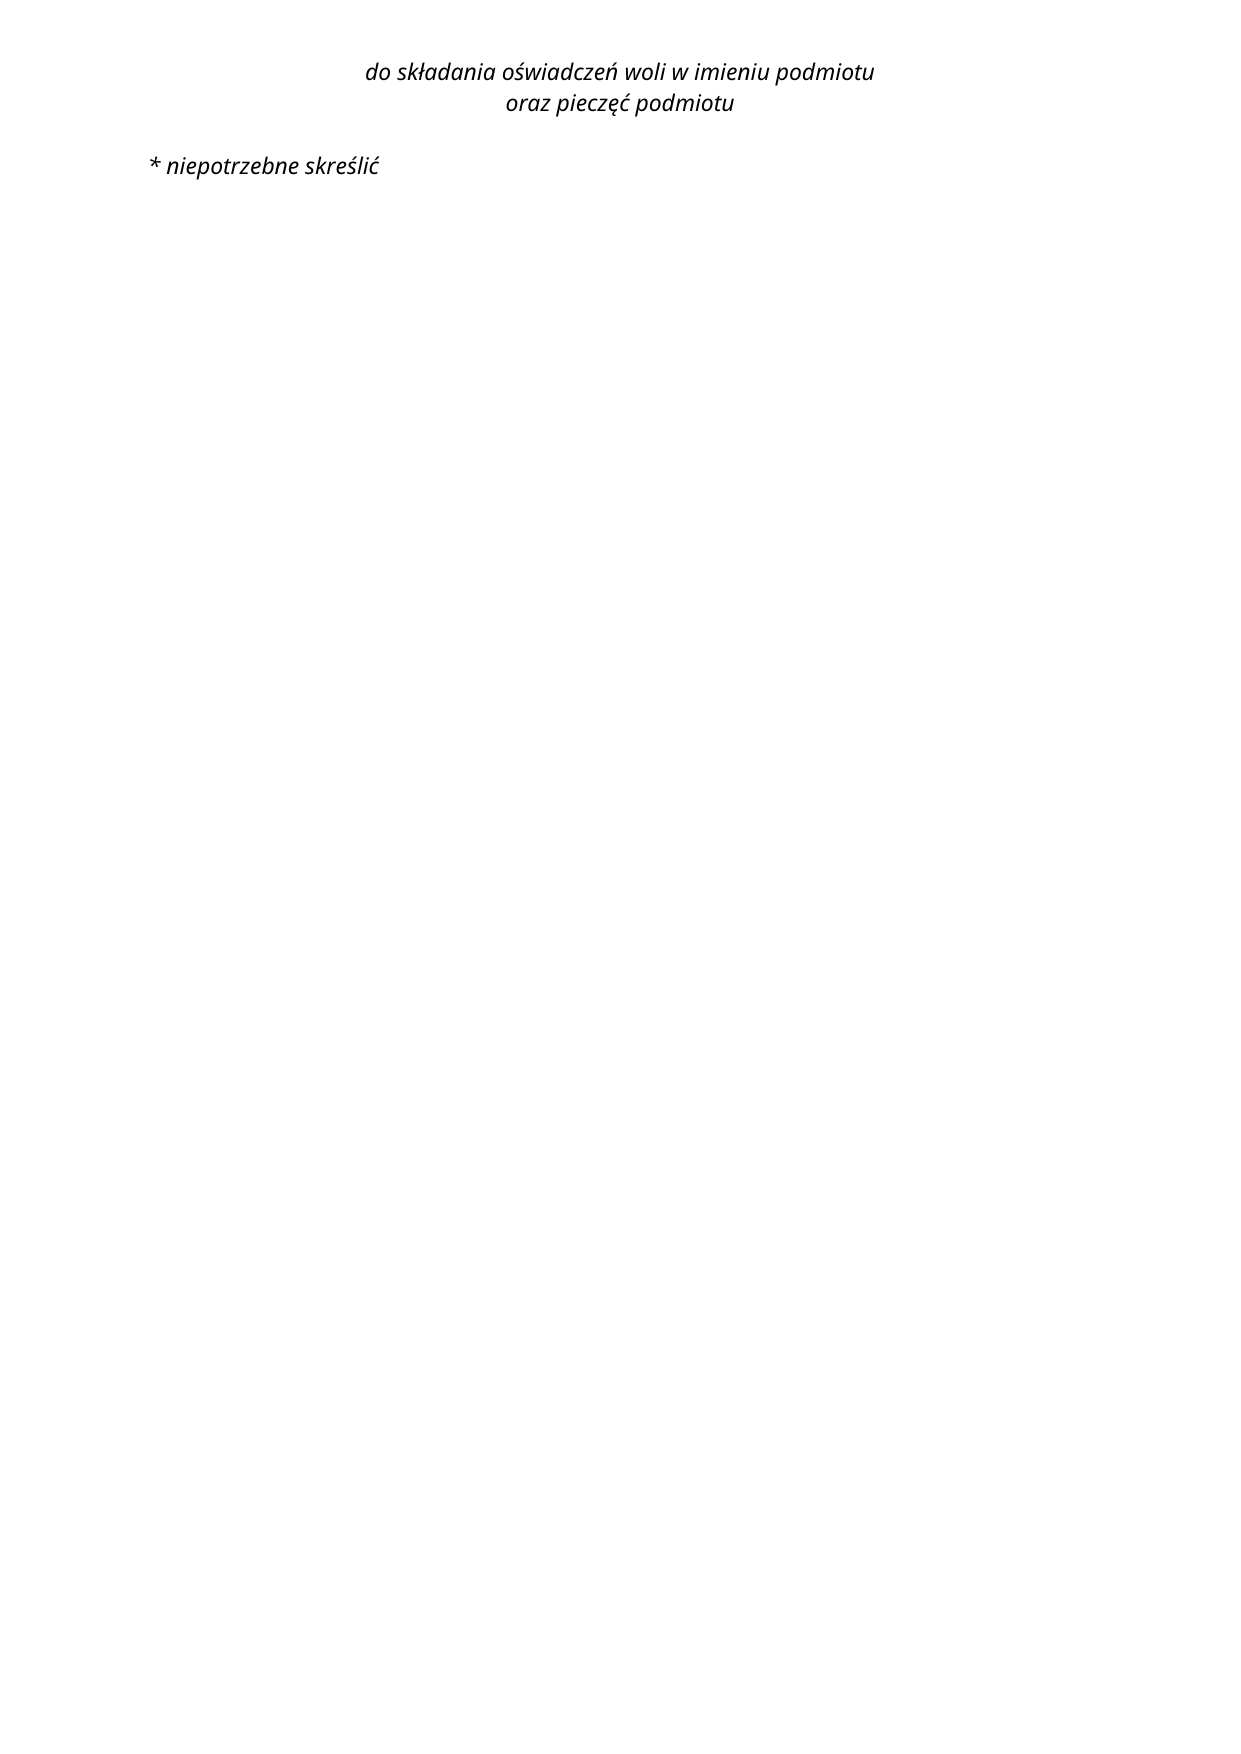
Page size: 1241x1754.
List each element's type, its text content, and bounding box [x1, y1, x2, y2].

text * niepotrzebne skreślić [148, 150, 1093, 181]
text oraz pieczęć podmiotu [148, 87, 1093, 119]
text do składania oświadczeń woli w imieniu podmiotu [148, 56, 1093, 87]
